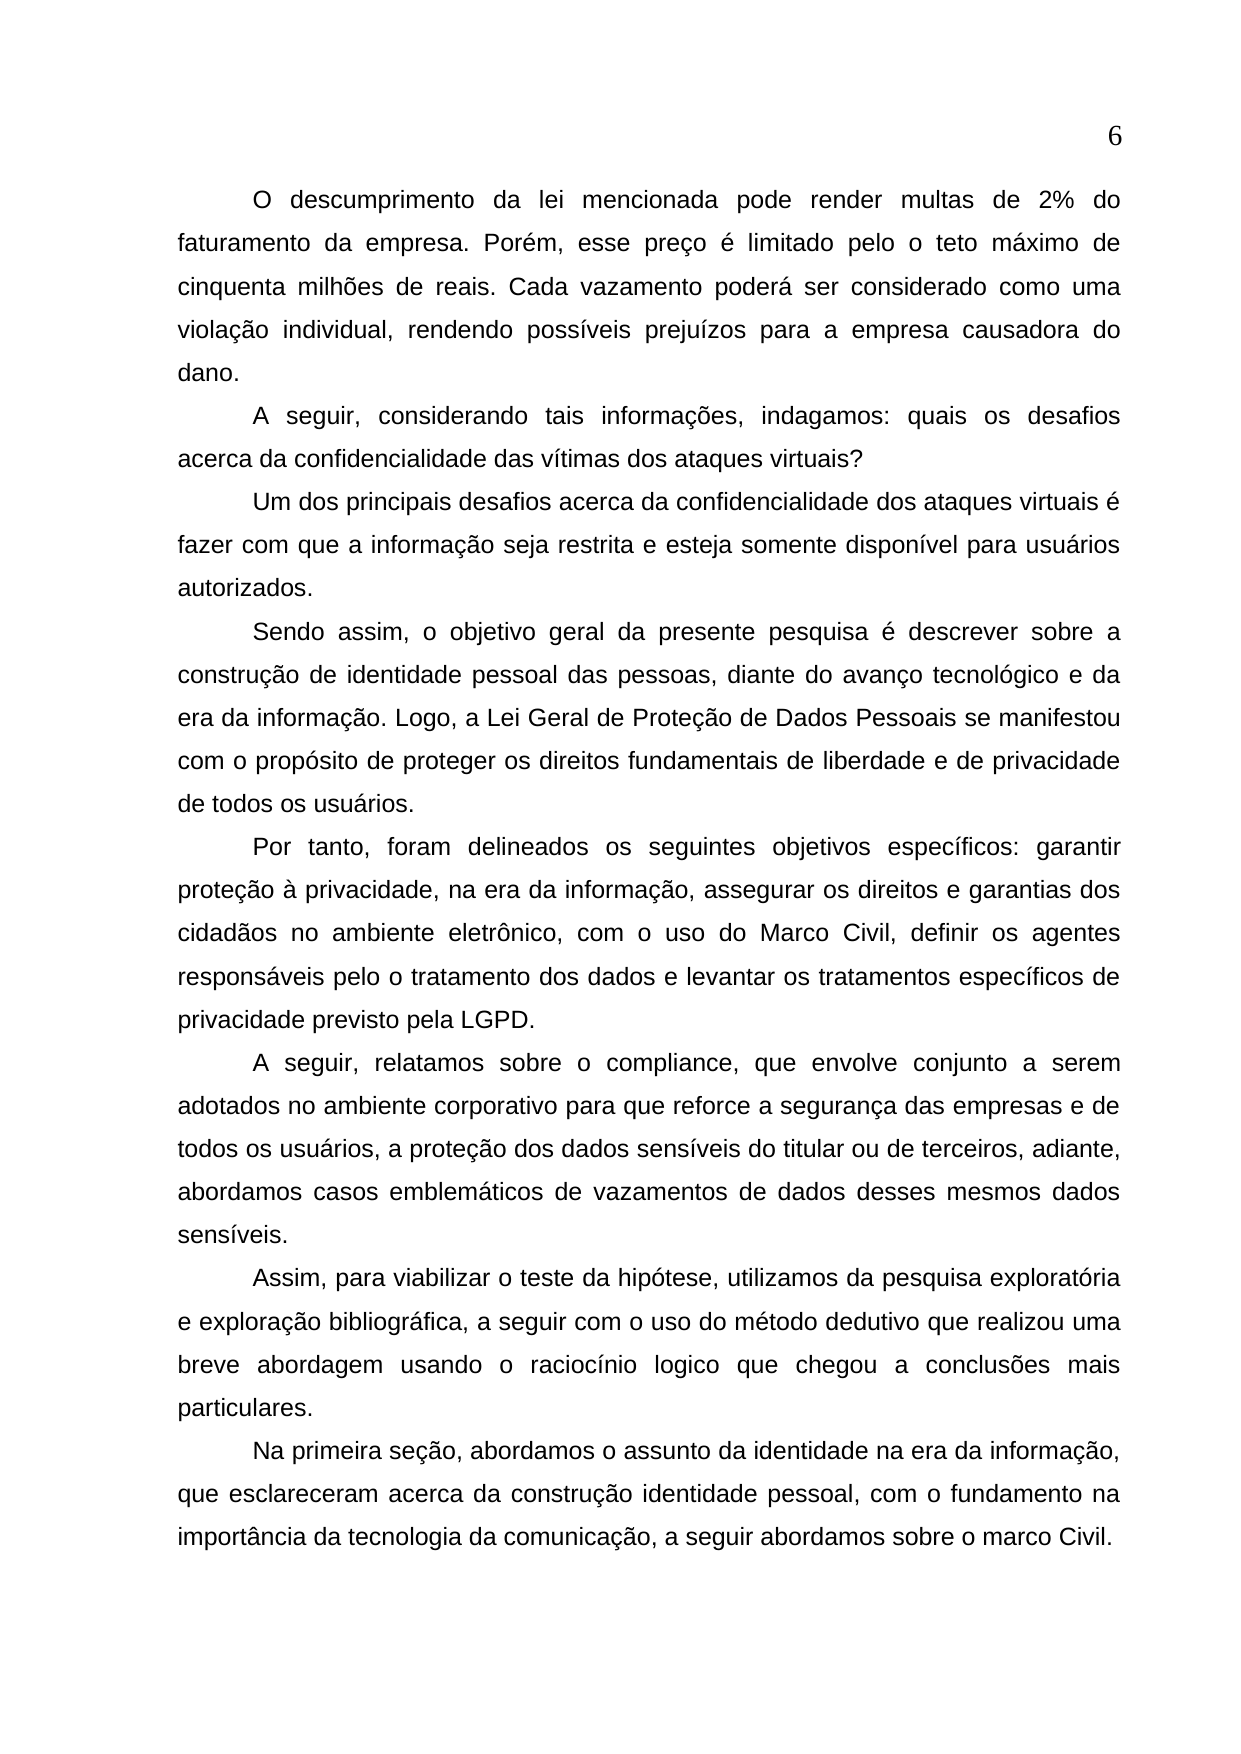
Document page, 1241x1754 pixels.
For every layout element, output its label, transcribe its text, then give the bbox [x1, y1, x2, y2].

text O descumprimento da lei mencionada pode render multas de 2% do faturamento da empresa. Porém, esse preço é limitado pelo o teto máximo de cinquenta milhões de reais. Cada vazamento poderá ser considerado como uma violação individual, rendendo possíveis prejuízos para a empresa causadora do dano. [177, 185, 1122, 386]
text Assim, para viabilizar o teste da hipótese, utilizamos da pesquisa exploratória e exploração bibliográfica, a seguir com o uso do método dedutivo que realizou uma breve abordagem usando o raciocínio logico que chegou a conclusões mais particulares. [177, 1263, 1122, 1421]
text A seguir, relatamos sobre o compliance, que envolve conjunto a serem adotados no ambiente corporativo para que reforce a segurança das empresas e de todos os usuários, a proteção dos dados sensíveis do titular ou de terceiros, adiante, abordamos casos emblemáticos de vazamentos de dados desses mesmos dados sensíveis. [177, 1048, 1122, 1249]
text Sendo assim, o objetivo geral da presente pesquisa é descrever sobre a construção de identidade pessoal das pessoas, diante do avanço tecnológico e da era da informação. Logo, a Lei Geral de Proteção de Dados Pessoais se manifestou com o propósito de proteger os direitos fundamentais de liberdade e de privacidade de todos os usuários. [177, 616, 1122, 818]
text Um dos principais desafios acerca da confidencialidade dos ataques virtuais é fazer com que a informação seja restrita e esteja somente disponível para usuários autorizados. [177, 487, 1122, 602]
text A seguir, considerando tais informações, indagamos: quais os desafios acerca da confidencialidade das vítimas dos ataques virtuais? [177, 401, 1122, 473]
text Por tanto, foram delineados os seguintes objetivos específicos: garantir proteção à privacidade, na era da informação, assegurar os direitos e garantias dos cidadãos no ambiente eletrônico, com o uso do Marco Civil, definir os agentes responsáveis pelo o tratamento dos dados e levantar os tratamentos específicos de privacidade previsto pela LGPD. [177, 832, 1122, 1033]
text Na primeira seção, abordamos o assunto da identidade na era da informação, que esclareceram acerca da construção identidade pessoal, com o fundamento na importância da tecnologia da comunicação, a seguir abordamos sobre o marco Civil. [177, 1436, 1122, 1551]
